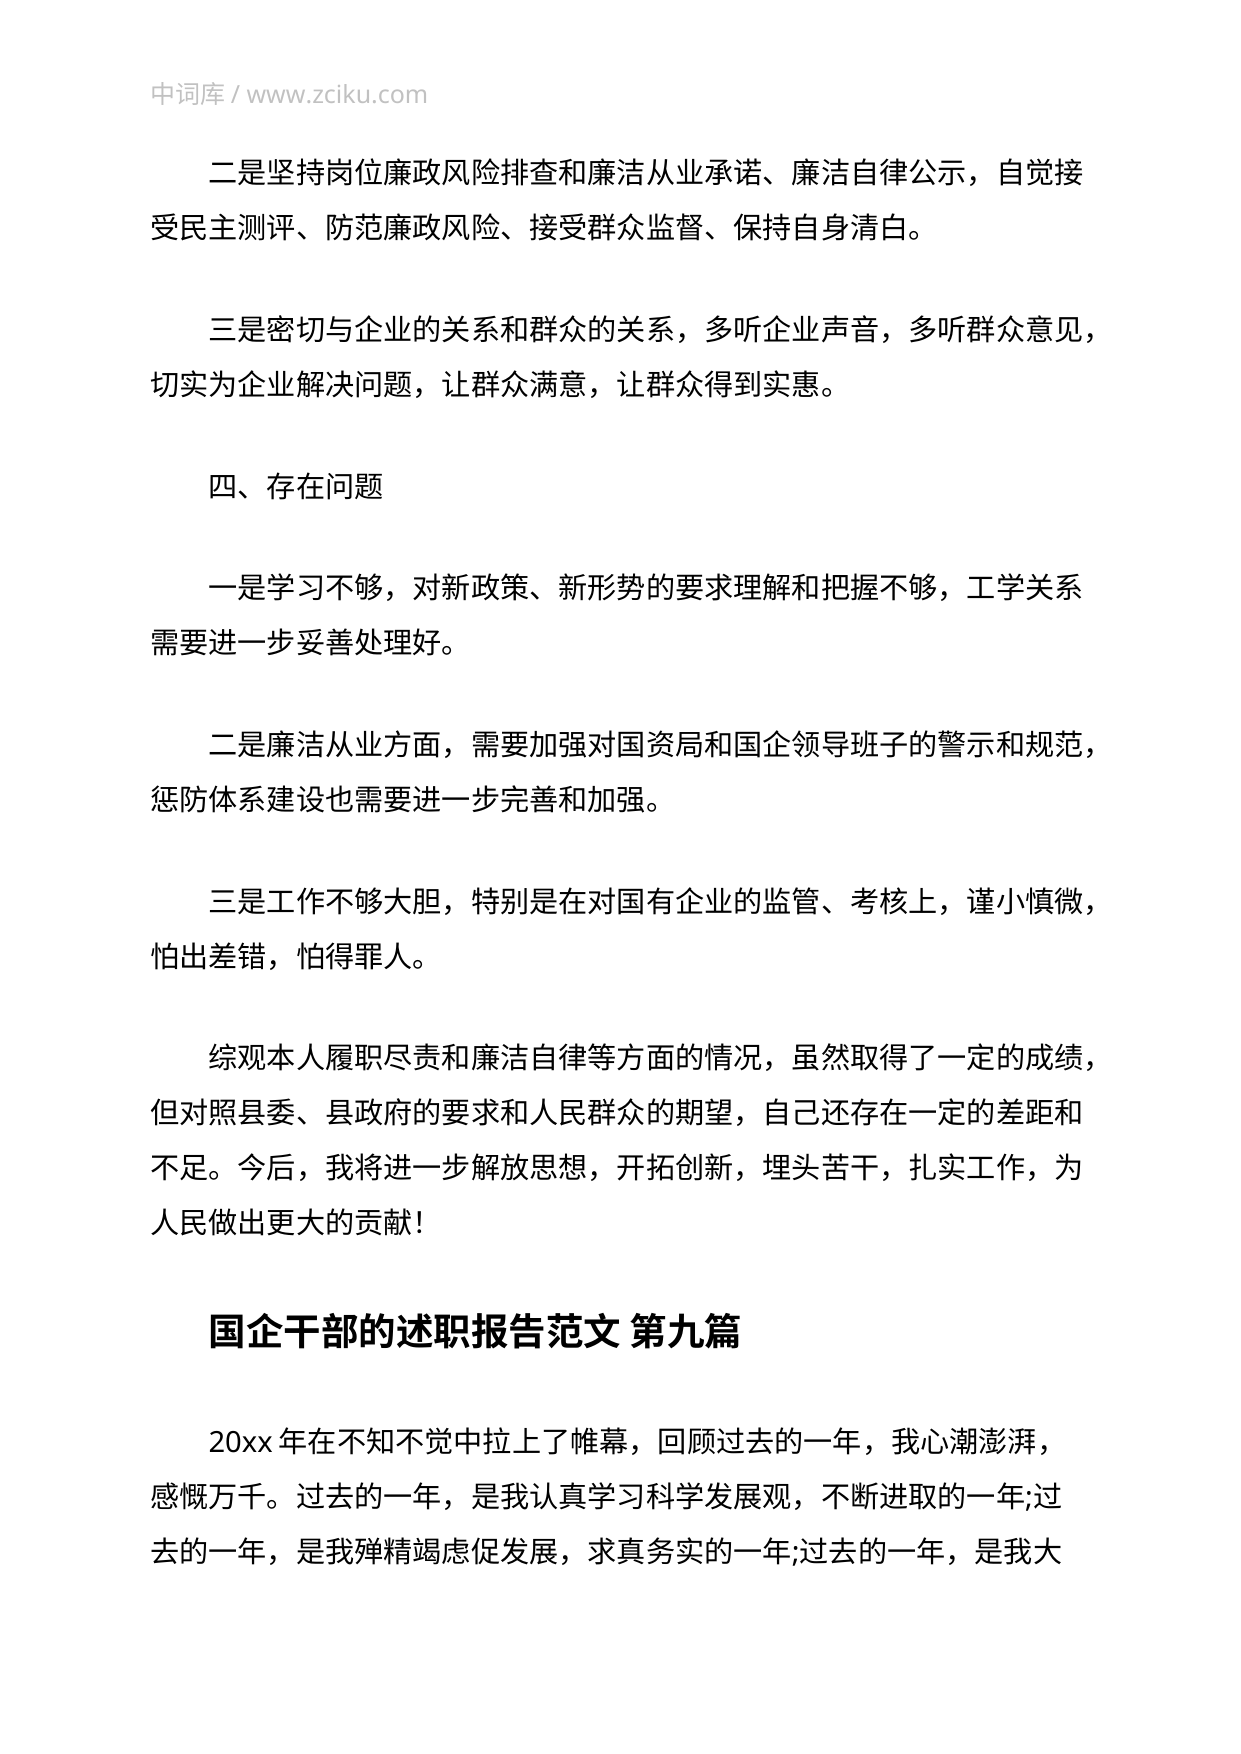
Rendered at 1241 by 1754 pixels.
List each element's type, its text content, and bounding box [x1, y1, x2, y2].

text 综观本人履职尽责和廉洁自律等方面的情况，虽然取得了一定的成绩，但对照县委、县政府的要求和人民群众的期望，自己还存在一定的差距和不足。今后，我将进一步解放思想，开拓创新，埋头苦干，扎实工作，为人民做出更大的贡献！ [150, 1035, 1090, 1242]
text 二是廉洁从业方面，需要加强对国资局和国企领导班子的警示和规范，惩防体系建设也需要进一步完善和加强。 [150, 722, 1090, 819]
text 四、存在问题 [150, 463, 1090, 506]
text 三是工作不够大胆，特别是在对国有企业的监管、考核上，谨小慎微，怕出差错，怕得罪人。 [150, 878, 1090, 976]
text 一是学习不够，对新政策、新形势的要求理解和把握不够，工学关系需要进一步妥善处理好。 [150, 565, 1090, 662]
text 国企干部的述职报告范文 第九篇 [150, 1302, 1090, 1356]
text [150, 1419, 1090, 1571]
text 三是密切与企业的关系和群众的关系，多听企业声音，多听群众意见，切实为企业解决问题，让群众满意，让群众得到实惠。 [150, 307, 1090, 404]
text 二是坚持岗位廉政风险排查和廉洁从业承诺、廉洁自律公示，自觉接受民主测评、防范廉政风险、接受群众监督、保持自身清白。 [150, 150, 1090, 247]
